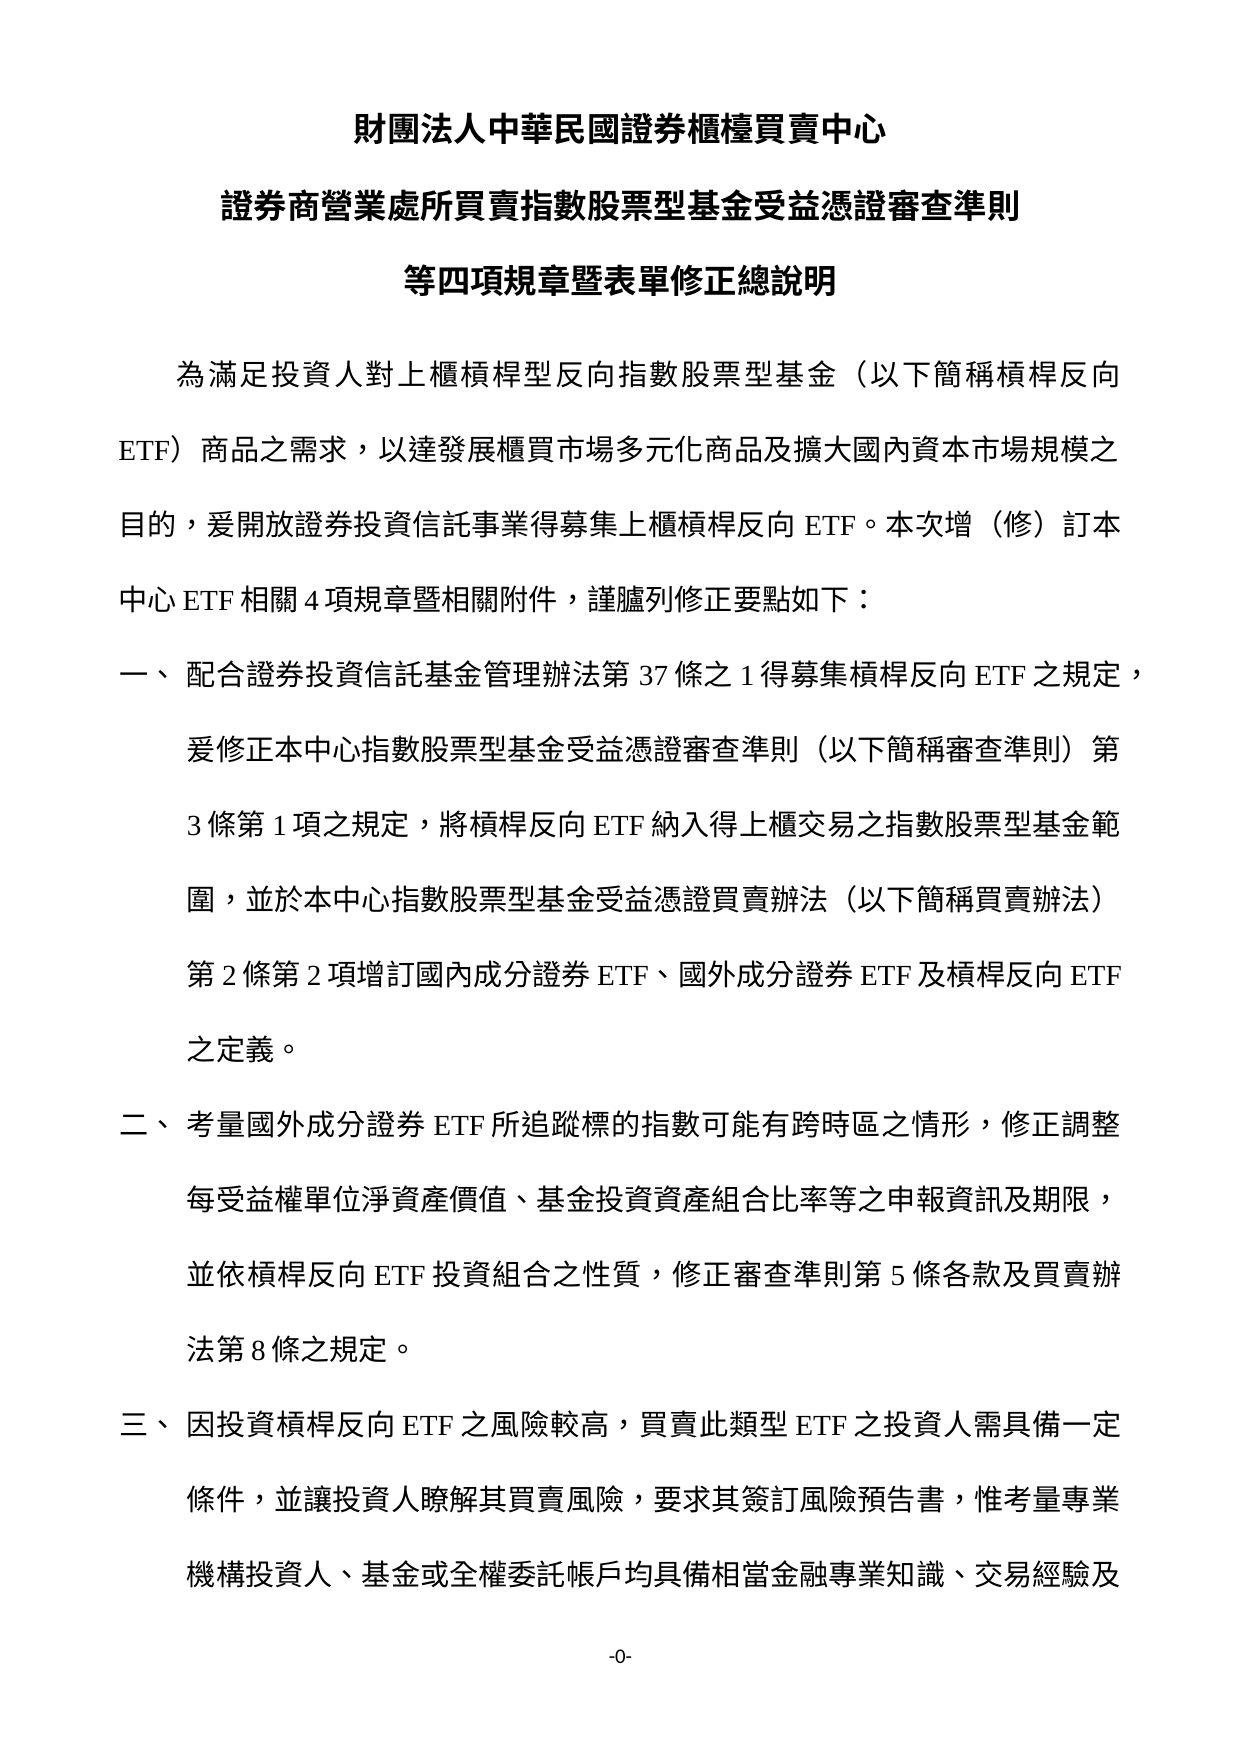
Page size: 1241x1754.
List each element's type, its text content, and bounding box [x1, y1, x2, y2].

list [119, 1385, 1122, 1610]
list 考量國外成分證券ETF所追蹤標的指數可能有跨時區之情形，修正調整每受益權單位淨資產價值、基金投資資產組合比率等之申報資訊及期限，並依槓桿反向ETF投資組合之性質，修正審查準則第5條各款及買賣辦法第8條之規定。 [119, 1085, 1122, 1385]
list 配合證券投資信託基金管理辦法第37條之1得募集槓桿反向ETF之規定，爰修正本中心指數股票型基金受益憑證審查準則（以下簡稱審查準則）第3條第1項之規定，將槓桿反向ETF納入得上櫃交易之指數股票型基金範圍，並於本中心指數股票型基金受益憑證買賣辦法（以下簡稱買賣辦法）第2條第2項增訂國內成分證券ETF、國外成分證券ETF及槓桿反向ETF之定義。 [119, 635, 1122, 1085]
text 為滿足投資人對上櫃槓桿型反向指數股票型基金（以下簡稱槓桿反向ETF）商品之需求，以達發展櫃買市場多元化商品及擴大國內資本市場規模之目的，爰開放證券投資信託事業得募集上櫃槓桿反向ETF。本次增（修）訂本中心ETF相關4項規章暨相關附件，謹臚列修正要點如下： [118, 335, 1122, 635]
text 財團法人中華民國證券櫃檯買賣中心 證券商營業處所買賣指數股票型基金受益憑證審查準則 等四項規章暨表單修正總說明 [118, 91, 1122, 316]
